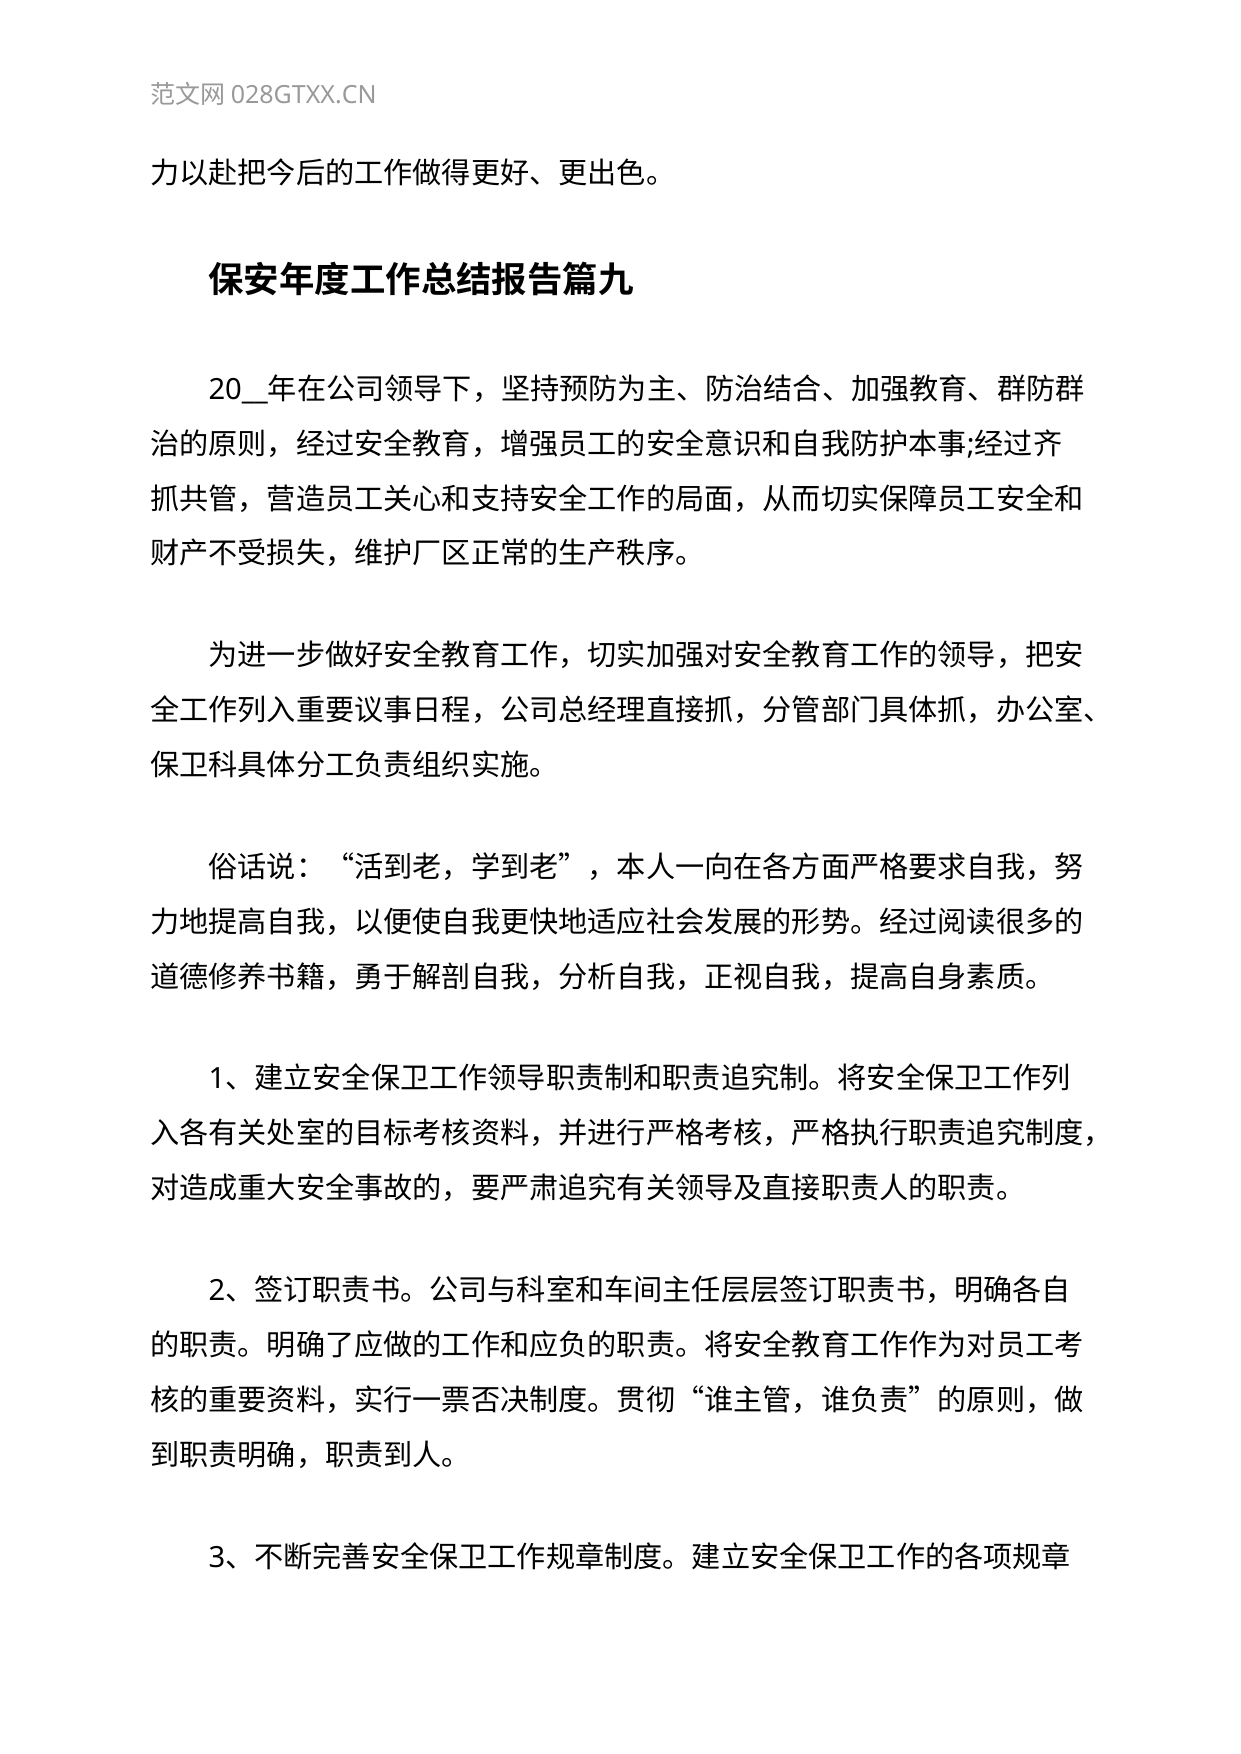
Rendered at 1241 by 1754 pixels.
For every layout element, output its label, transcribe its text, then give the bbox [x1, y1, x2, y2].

text 1、建立安全保卫工作领导职责制和职责追究制。将安全保卫工作列入各有关处室的目标考核资料，并进行严格考核，严格执行职责追究制度，对造成重大安全事故的，要严肃追究有关领导及直接职责人的职责。 [150, 1055, 1090, 1207]
text 俗话说：“活到老，学到老”，本人一向在各方面严格要求自我，努力地提高自我，以便使自我更快地适应社会发展的形势。经过阅读很多的道德修养书籍，勇于解剖自我，分析自我，正视自我，提高自身素质。 [150, 843, 1090, 996]
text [150, 150, 1090, 192]
text 为进一步做好安全教育工作，切实加强对安全教育工作的领导，把安全工作列入重要议事日程，公司总经理直接抓，分管部门具体抓，办公室、保卫科具体分工负责组织实施。 [150, 632, 1090, 784]
text 保安年度工作总结报告篇九 [150, 252, 1090, 303]
text 20__年在公司领导下，坚持预防为主、防治结合、加强教育、群防群治的原则，经过安全教育，增强员工的安全意识和自我防护本事;经过齐抓共管，营造员工关心和支持安全工作的局面，从而切实保障员工安全和财产不受损失，维护厂区正常的生产秩序。 [150, 365, 1090, 572]
text 2、签订职责书。公司与科室和车间主任层层签订职责书，明确各自的职责。明确了应做的工作和应负的职责。将安全教育工作作为对员工考核的重要资料，实行一票否决制度。贯彻“谁主管，谁负责”的原则，做到职责明确，职责到人。 [150, 1267, 1090, 1474]
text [150, 1533, 1090, 1576]
